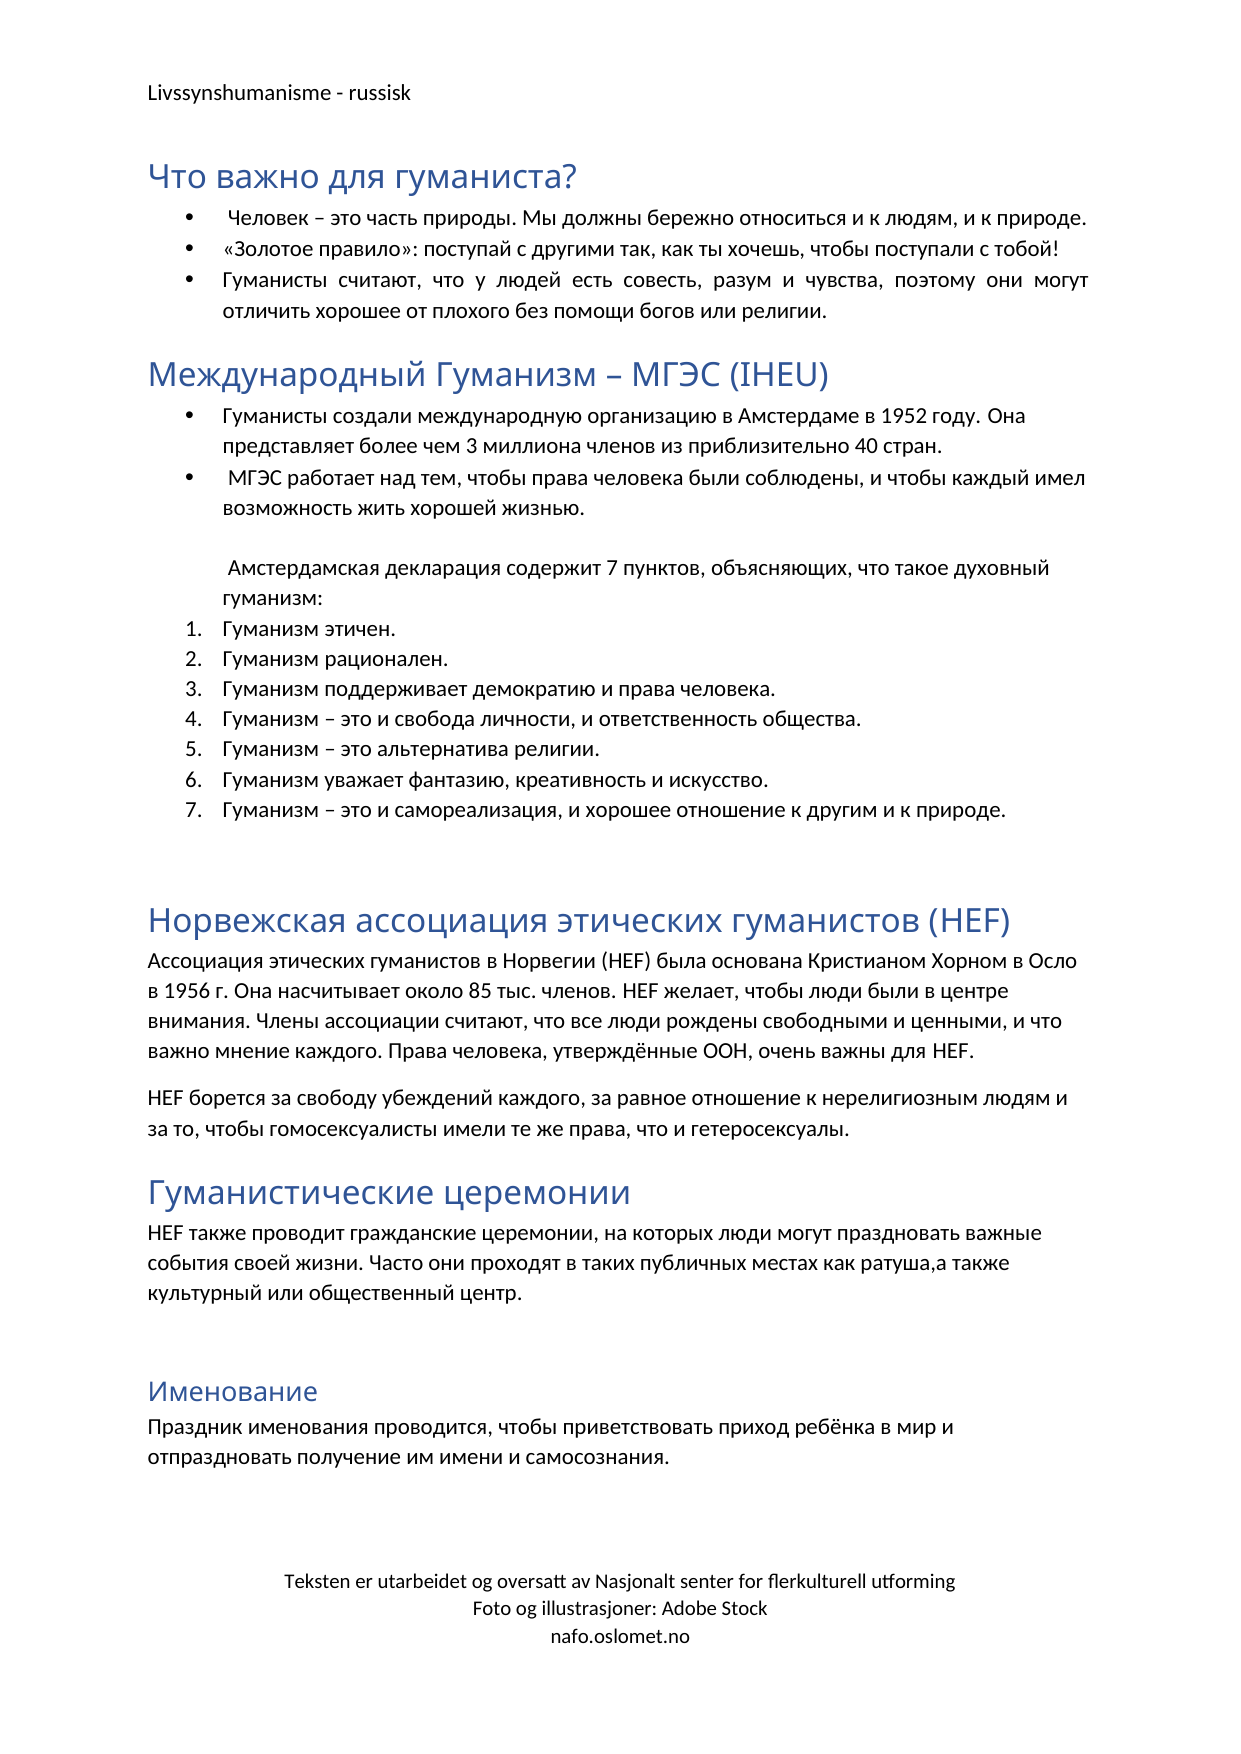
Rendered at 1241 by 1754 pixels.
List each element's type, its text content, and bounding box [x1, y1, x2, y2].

list Гуманизм рационален. [185, 644, 1091, 672]
list Гуманисты считают, что у людей есть совесть, разум и чувства, поэтому они могут отличить хорошее от плохого без помощи богов или религии. [185, 264, 1091, 324]
list Гуманисты создали международную организацию в Амстердаме в 1952 году. Она представляет более чем 3 миллиона членов из приблизительно 40 стран. [185, 400, 1091, 459]
text Ассоциация этических гуманистов в Норвегии (HEF) была основана Кристианом Хорном в Осло в 1956 г. Она насчитывает около 85 тыс. членов. HEF желает, чтобы люди были в центре внимания. Члены ассоциации считают, что все люди рождены свободными и ценными, и что важно мнение каждого. Права человека, утверждённые ООН, очень важны для HEF. [147, 946, 1091, 1064]
list Амстердамская декларация содержит 7 пунктов, объясняющих, что такое духовный гуманизм: [222, 553, 1091, 611]
text HEF борется за свободу убеждений каждого, за равное отношение к нерелигиозным людям и за то, чтобы гомосексуалисты имели те же права, что и гетеросексуалы. [147, 1083, 1091, 1142]
list Человек – это часть природы. Мы должны бережно относиться и к людям, и к природе. [185, 201, 1091, 231]
list Гуманизм поддерживает демократию и права человека. [185, 674, 1091, 702]
list МГЭС работает над тем, чтобы права человека были соблюдены, и чтобы каждый имел возможность жить хорошей жизнью. [185, 461, 1091, 521]
list Гуманизм – это альтернатива религии. [185, 734, 1091, 762]
list «Золотое правило»: поступай с другими так, как ты хочешь, чтобы поступали с тобой! [185, 233, 1091, 262]
subtitle Именование [147, 1372, 1091, 1409]
text Праздник именования проводится, чтобы приветствовать приход ребёнка в мир и отпраздновать получение им имени и самосознания. [147, 1412, 1091, 1470]
list Гуманизм – это и самореализация, и хорошее отношение к другим и к природе. [185, 795, 1091, 823]
subtitle Что важно для гуманиста? [147, 152, 1091, 198]
list Гуманизм этичен. [185, 614, 1091, 642]
subtitle Гуманистические церемонии [147, 1169, 1091, 1214]
subtitle Международный Гуманизм – МГЭС (IHEU) [147, 351, 1091, 396]
list Гуманизм – это и свобода личности, и ответственность общества. [185, 704, 1091, 732]
list Гуманизм уважает фантазию, креативность и искусство. [185, 765, 1091, 793]
text HEF также проводит гражданские церемонии, на которых люди могут праздновать важные события своей жизни. Часто они проходят в таких публичных местах как ратуша,а также культурный или общественный центр. [147, 1218, 1091, 1306]
subtitle Норвежская ассоциация этических гуманистов (HEF) [147, 897, 1091, 942]
